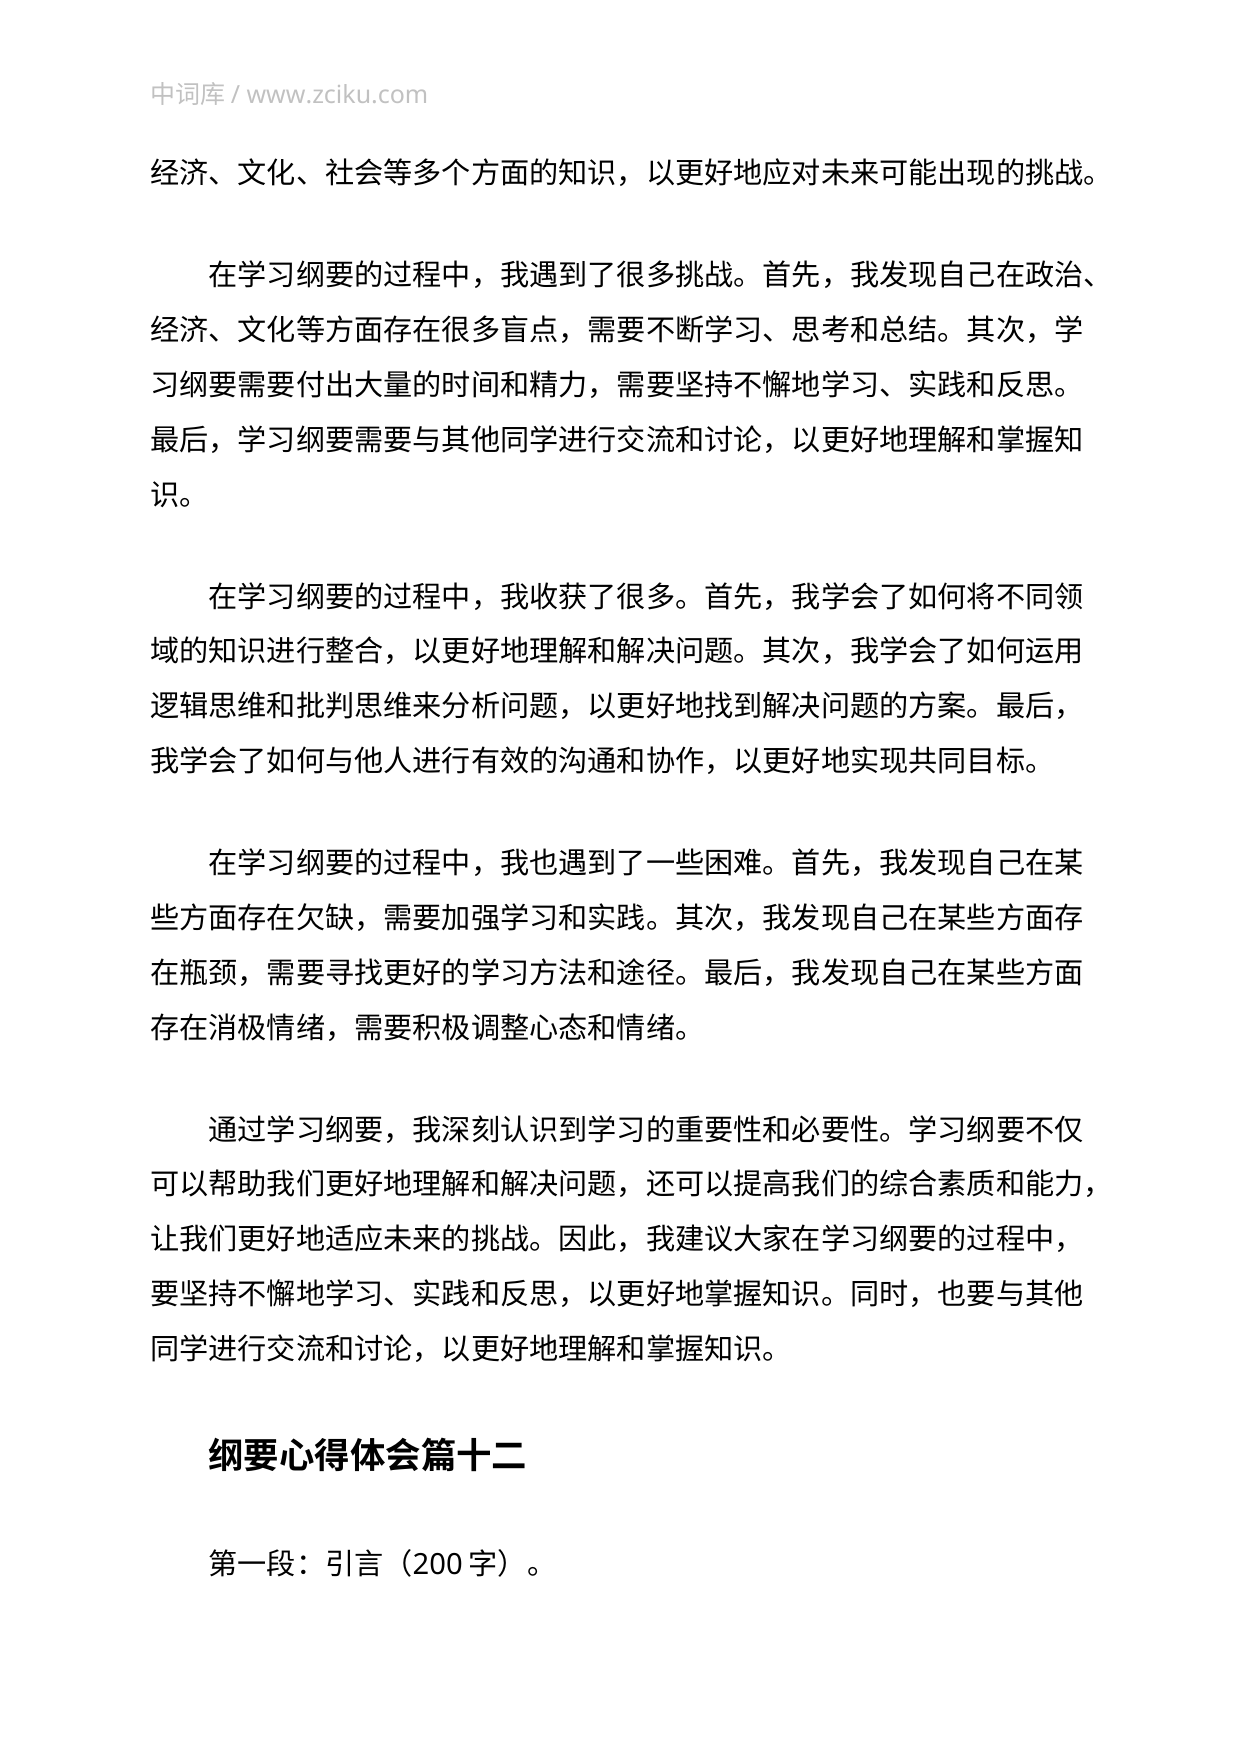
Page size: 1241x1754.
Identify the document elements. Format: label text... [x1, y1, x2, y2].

text 在学习纲要的过程中，我收获了很多。首先，我学会了如何将不同领域的知识进行整合，以更好地理解和解决问题。其次，我学会了如何运用逻辑思维和批判思维来分析问题，以更好地找到解决问题的方案。最后，我学会了如何与他人进行有效的沟通和协作，以更好地实现共同目标。 [150, 573, 1090, 780]
text 通过学习纲要，我深刻认识到学习的重要性和必要性。学习纲要不仅可以帮助我们更好地理解和解决问题，还可以提高我们的综合素质和能力，让我们更好地适应未来的挑战。因此，我建议大家在学习纲要的过程中，要坚持不懈地学习、实践和反思，以更好地掌握知识。同时，也要与其他同学进行交流和讨论，以更好地理解和掌握知识。 [150, 1106, 1090, 1368]
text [150, 150, 1090, 192]
text 纲要心得体会篇十二 [150, 1427, 1090, 1479]
text 在学习纲要的过程中，我也遇到了一些困难。首先，我发现自己在某些方面存在欠缺，需要加强学习和实践。其次，我发现自己在某些方面存在瓶颈，需要寻找更好的学习方法和途径。最后，我发现自己在某些方面存在消极情绪，需要积极调整心态和情绪。 [150, 839, 1090, 1047]
text 第一段：引言（200字）。 [150, 1541, 1090, 1583]
text 在学习纲要的过程中，我遇到了很多挑战。首先，我发现自己在政治、经济、文化等方面存在很多盲点，需要不断学习、思考和总结。其次，学习纲要需要付出大量的时间和精力，需要坚持不懈地学习、实践和反思。最后，学习纲要需要与其他同学进行交流和讨论，以更好地理解和掌握知识。 [150, 252, 1090, 514]
